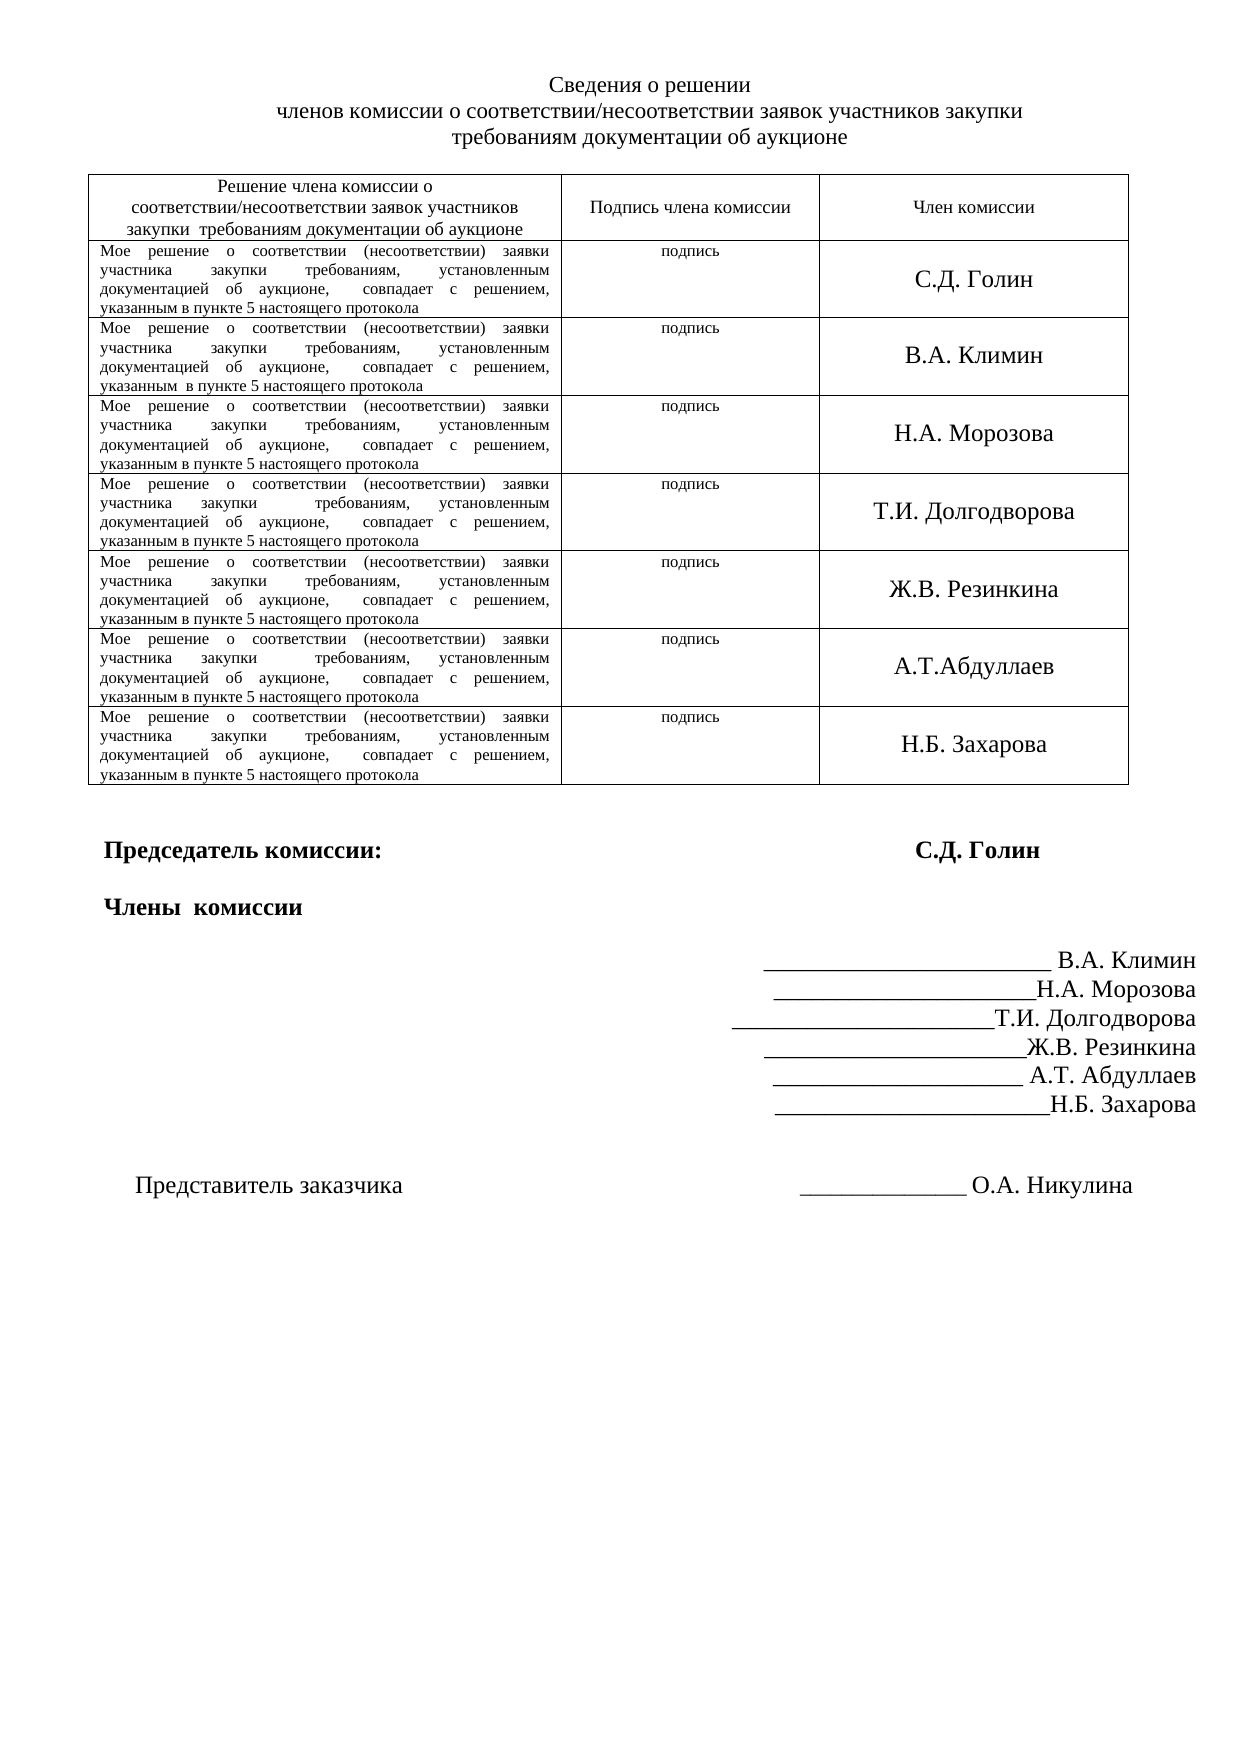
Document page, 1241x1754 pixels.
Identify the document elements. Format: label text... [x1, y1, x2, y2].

table_cell подпись [562, 318, 819, 395]
table_header Подпись члена комиссии [562, 175, 819, 239]
table_cell подпись [562, 629, 819, 706]
table_cell подпись [562, 474, 819, 550]
table_cell подпись [562, 396, 819, 473]
text ______________________Н.Б. Захарова [103, 1089, 1196, 1118]
table_cell Мое решение о соответствии (несоответствии) заявки участника закупки требованиям, установленным документацией об аукционе, совпадает с решением, указанным в пункте 5 настоящего протокола [89, 629, 561, 706]
table_cell Мое решение о соответствии (несоответствии) заявки участника закупки требованиям, установленным документацией об аукционе, совпадает с решением, указанным в пункте 5 настоящего протокола [89, 551, 561, 628]
table_cell Мое решение о соответствии (несоответствии) заявки участника закупки требованиям, установленным документацией об аукционе, совпадает с решением, указанным в пункте 5 настоящего протокола [89, 241, 561, 317]
table_header Решение члена комиссии о соответствии/несоответствии заявок участников закупки требованиям документации об аукционе [89, 175, 561, 239]
table_cell Мое решение о соответствии (несоответствии) заявки участника закупки требованиям, установленным документацией об аукционе, совпадает с решением, указанным в пункте 5 настоящего протокола [89, 474, 561, 550]
table_cell подпись [562, 707, 819, 783]
table_cell Мое решение о соответствии (несоответствии) заявки участника закупки требованиям, установленным документацией об аукционе, совпадает с решением, указанным в пункте 5 настоящего протокола [89, 707, 561, 783]
text требованиям документации об аукционе [103, 123, 1196, 150]
text _____________________Н.А. Морозова [103, 974, 1196, 1003]
text Председатель комиссии: С.Д. Голин [103, 835, 1196, 864]
text ____________________ А.Т. Абдуллаев [103, 1060, 1196, 1089]
table_cell Мое решение о соответствии (несоответствии) заявки участника закупки требованиям, установленным документацией об аукционе, совпадает с решением, указанным в пункте 5 настоящего протокола [89, 318, 561, 395]
table_cell С.Д. Голин [820, 241, 1128, 317]
text _____________________Т.И. Долгодворова [103, 1003, 1196, 1032]
text Представитель заказчика ________________ О.А. Никулина [103, 1171, 1196, 1199]
text _____________________Ж.В. Резинкина [103, 1032, 1196, 1060]
text членов комиссии о соответствии/несоответствии заявок участников закупки [103, 97, 1196, 123]
table_cell А.Т.Абдуллаев [820, 629, 1128, 706]
text _______________________ В.А. Климин [103, 945, 1196, 974]
text Члены комиссии [103, 892, 1196, 921]
table_header Член комиссии [820, 175, 1128, 239]
table_cell Н.А. Морозова [820, 396, 1128, 473]
table_cell Т.И. Долгодворова [820, 474, 1128, 550]
table_cell Мое решение о соответствии (несоответствии) заявки участника закупки требованиям, установленным документацией об аукционе, совпадает с решением, указанным в пункте 5 настоящего протокола [89, 396, 561, 473]
table_cell подпись [562, 551, 819, 628]
text Сведения о решении [103, 71, 1196, 97]
table_cell Ж.В. Резинкина [820, 551, 1128, 628]
table_cell подпись [562, 241, 819, 317]
table_cell В.А. Климин [820, 318, 1128, 395]
table_cell Н.Б. Захарова [820, 707, 1128, 783]
